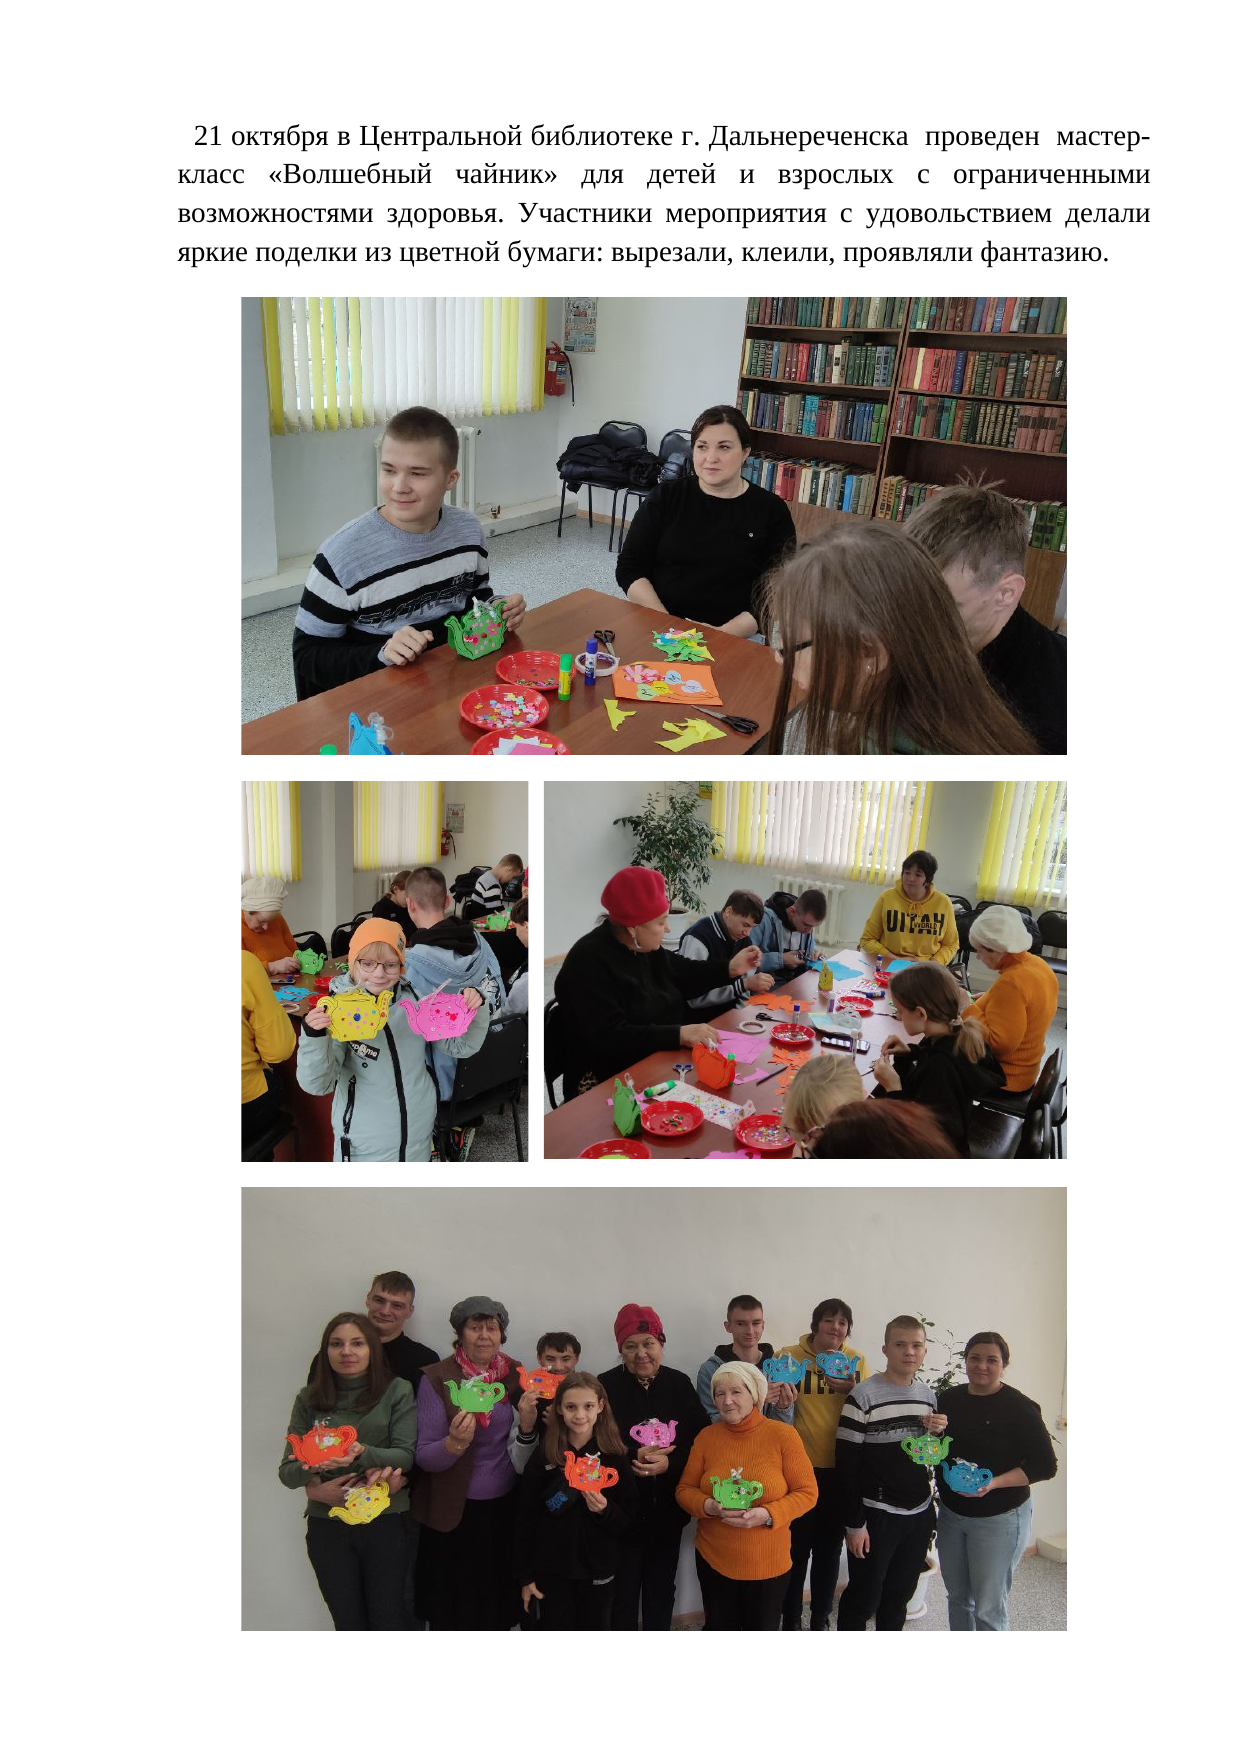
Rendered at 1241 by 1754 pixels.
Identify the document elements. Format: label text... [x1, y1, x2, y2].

picture [543, 781, 1067, 1159]
picture [241, 781, 529, 1162]
picture [241, 297, 1067, 755]
picture [241, 1187, 1067, 1631]
text 21 октября в Центральной библиотеке г. Дальнереченска проведен мастер-класс «Волшебный чайник» для детей и взрослых с ограниченными возможностями здоровья. Участники мероприятия с удовольствием делали яркие поделки из цветной бумаги: вырезали, клеили, проявляли фантазию. [177, 118, 1152, 267]
